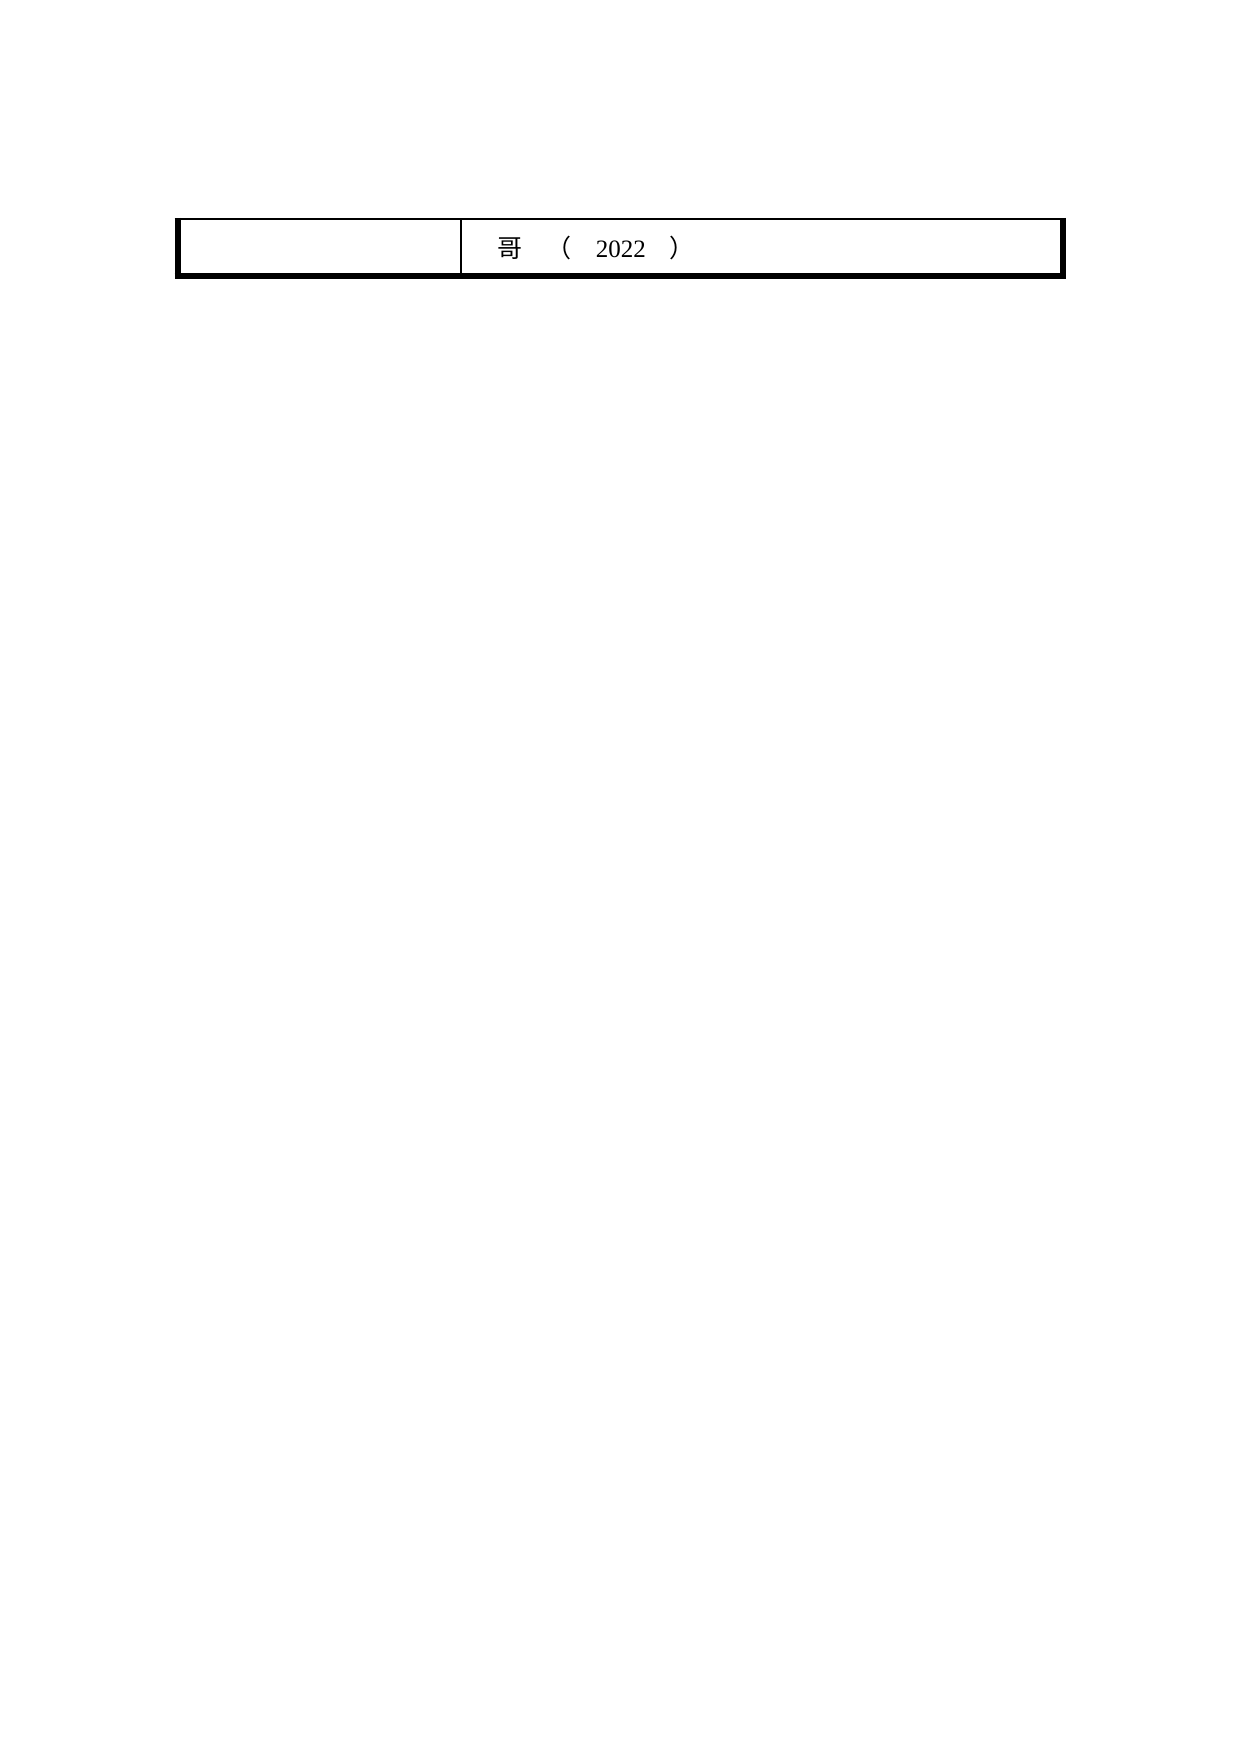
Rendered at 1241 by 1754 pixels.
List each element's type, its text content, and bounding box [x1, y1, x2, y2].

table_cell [462, 220, 1060, 273]
table_cell 主要進口國家 [181, 220, 460, 273]
